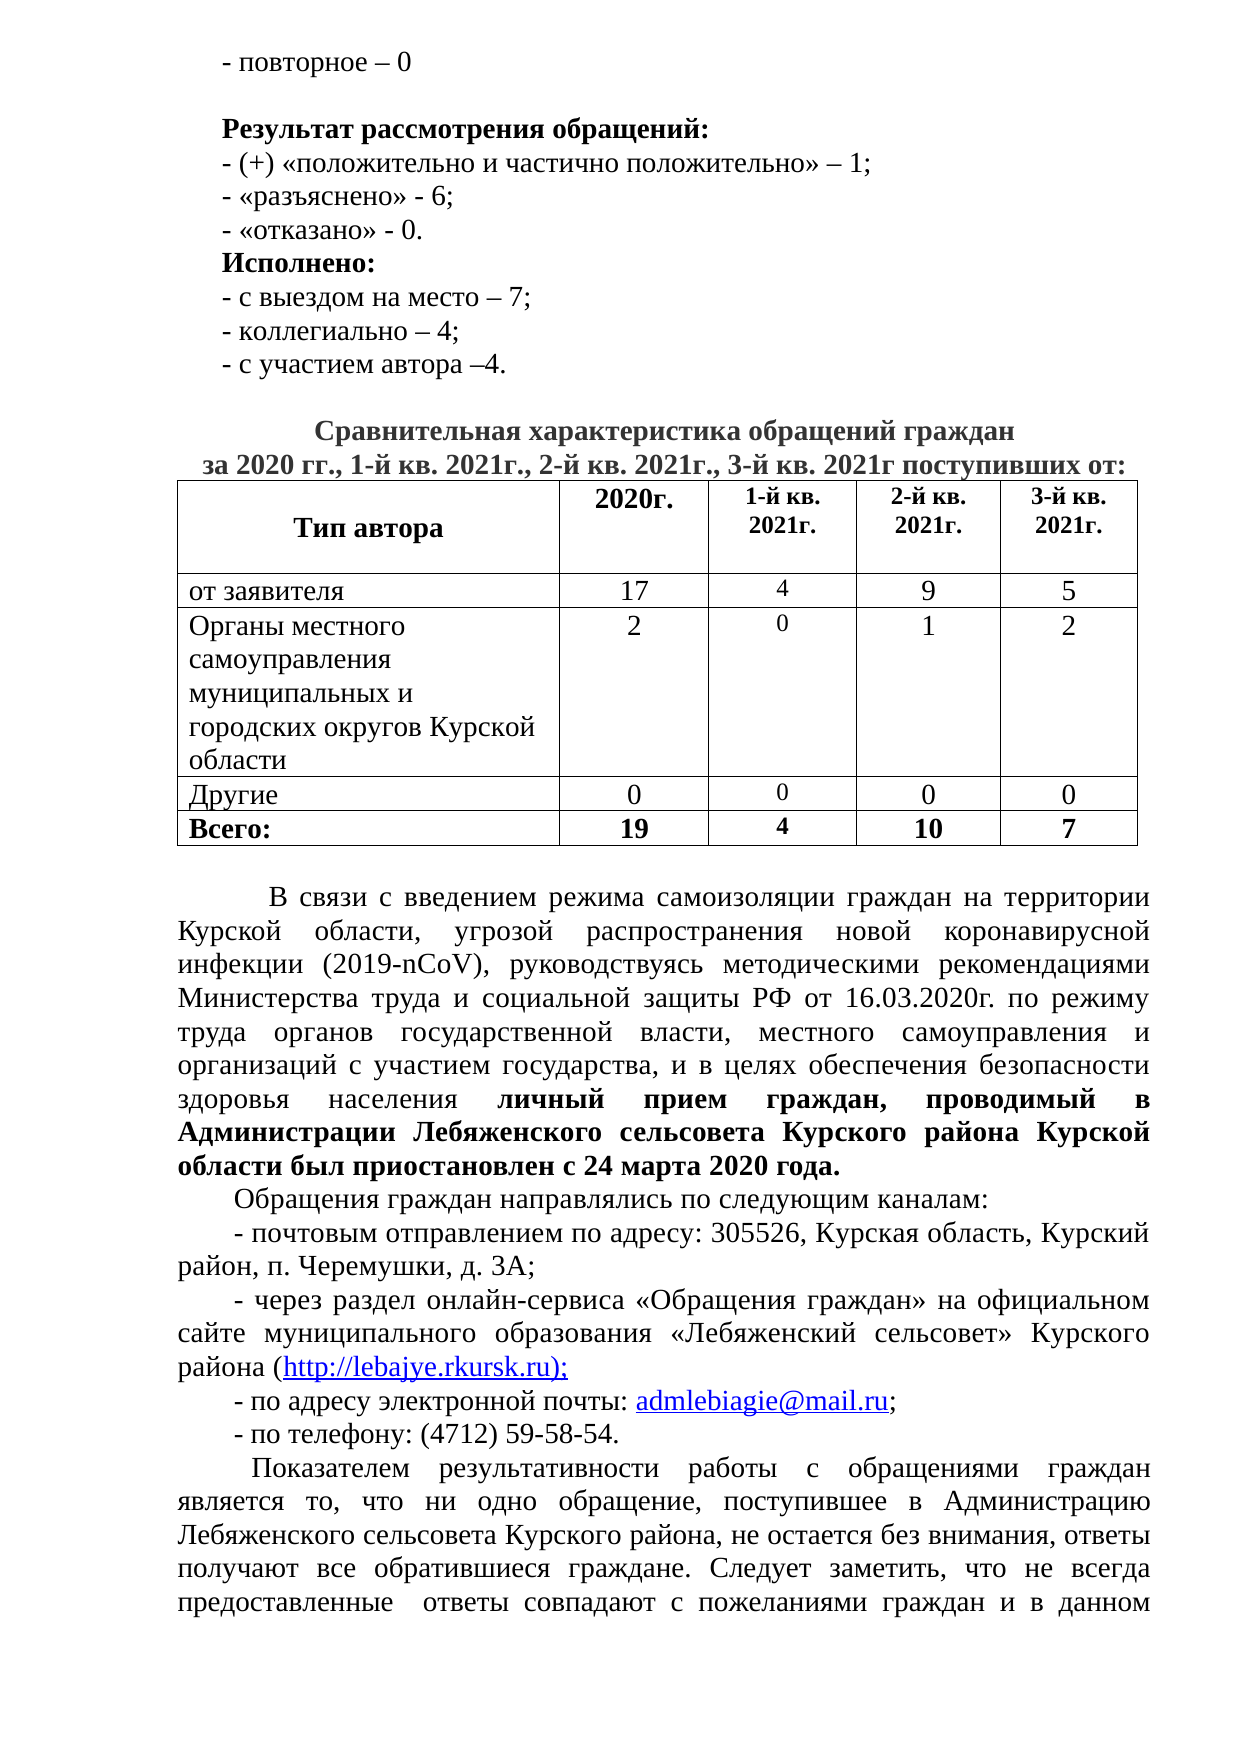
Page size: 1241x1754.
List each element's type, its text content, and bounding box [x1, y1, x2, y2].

text - с участием автора –4. [177, 346, 1196, 380]
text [177, 1450, 1152, 1617]
table_cell 5 [1001, 574, 1137, 607]
text - по адресу электронной почты: admlebiagie@mail.ru; [177, 1383, 1152, 1416]
table_cell 0 [857, 777, 1000, 810]
table_cell 4 [709, 811, 856, 845]
table_cell 0 [709, 608, 856, 776]
text Исполнено: [177, 246, 1196, 279]
table_header 2-й кв. 2021г. [857, 481, 1000, 572]
table_header Тип автора [178, 481, 559, 572]
table_cell Другие [178, 777, 559, 810]
table_cell Органы местного самоуправления муниципальных и городских округов Курской области [178, 608, 559, 776]
table_cell 10 [857, 811, 1000, 845]
table_cell 2 [560, 608, 708, 776]
text за 2020 гг., 1-й кв. 2021г., 2-й кв. 2021г., 3-й кв. 2021г поступивших от: [177, 447, 1152, 480]
table_cell 0 [560, 777, 708, 810]
table_cell 9 [857, 574, 1000, 607]
text - через раздел онлайн-сервиса «Обращения граждан» на официальном сайте муниципального образования «Лебяженский сельсовет» Курского района (http://lebajye.rkursk.ru); [177, 1282, 1152, 1383]
text - коллегиально – 4; [177, 313, 1196, 346]
text - почтовым отправлением по адресу: 305526, Курская область, Курский район, п. Черемушки, д. 3А; [177, 1215, 1152, 1282]
table_cell 0 [709, 777, 856, 810]
text Обращения граждан направлялись по следующим каналам: [177, 1181, 1152, 1215]
subtitle В связи с введением режима самоизоляции граждан на территории Курской области, угрозой распространения новой коронавирусной инфекции (2019-nCoV), руководствуясь методическими рекомендациями Министерства труда и социальной защиты РФ от 16.03.2020г. по режиму труда органов государственной власти, местного самоуправления и организаций с участием государства, и в целях обеспечения безопасности здоровья населения личный прием граждан, проводимый в Администрации Лебяженского сельсовета Курского района Курской области был приостановлен с 24 марта 2020 года. [177, 879, 1152, 1181]
table_header 2020г. [560, 481, 708, 572]
table_cell Всего: [178, 811, 559, 845]
table_cell 4 [709, 574, 856, 607]
table_header 3-й кв. 2021г. [1001, 481, 1137, 572]
table_cell 17 [560, 574, 708, 607]
table_cell 7 [1001, 811, 1137, 845]
table_cell 1 [857, 608, 1000, 776]
text - повторное – 0 [177, 44, 1196, 78]
table_cell 0 [1001, 777, 1137, 810]
table_cell 19 [560, 811, 708, 845]
table_cell 2 [1001, 608, 1137, 776]
table_header 1-й кв. 2021г. [709, 481, 856, 572]
text - по телефону: (4712) 59-58-54. [177, 1416, 1152, 1450]
text - (+) «положительно и частично положительно» – 1; [177, 145, 1196, 178]
text - «разъяснено» - 6; [177, 178, 1196, 212]
text - с выездом на место – 7; [177, 279, 1196, 313]
text - «отказано» - 0. [177, 212, 1196, 246]
table_cell от заявителя [178, 574, 559, 607]
text Результат рассмотрения обращений: [177, 111, 1196, 145]
text Сравнительная характеристика обращений граждан [177, 413, 1152, 447]
